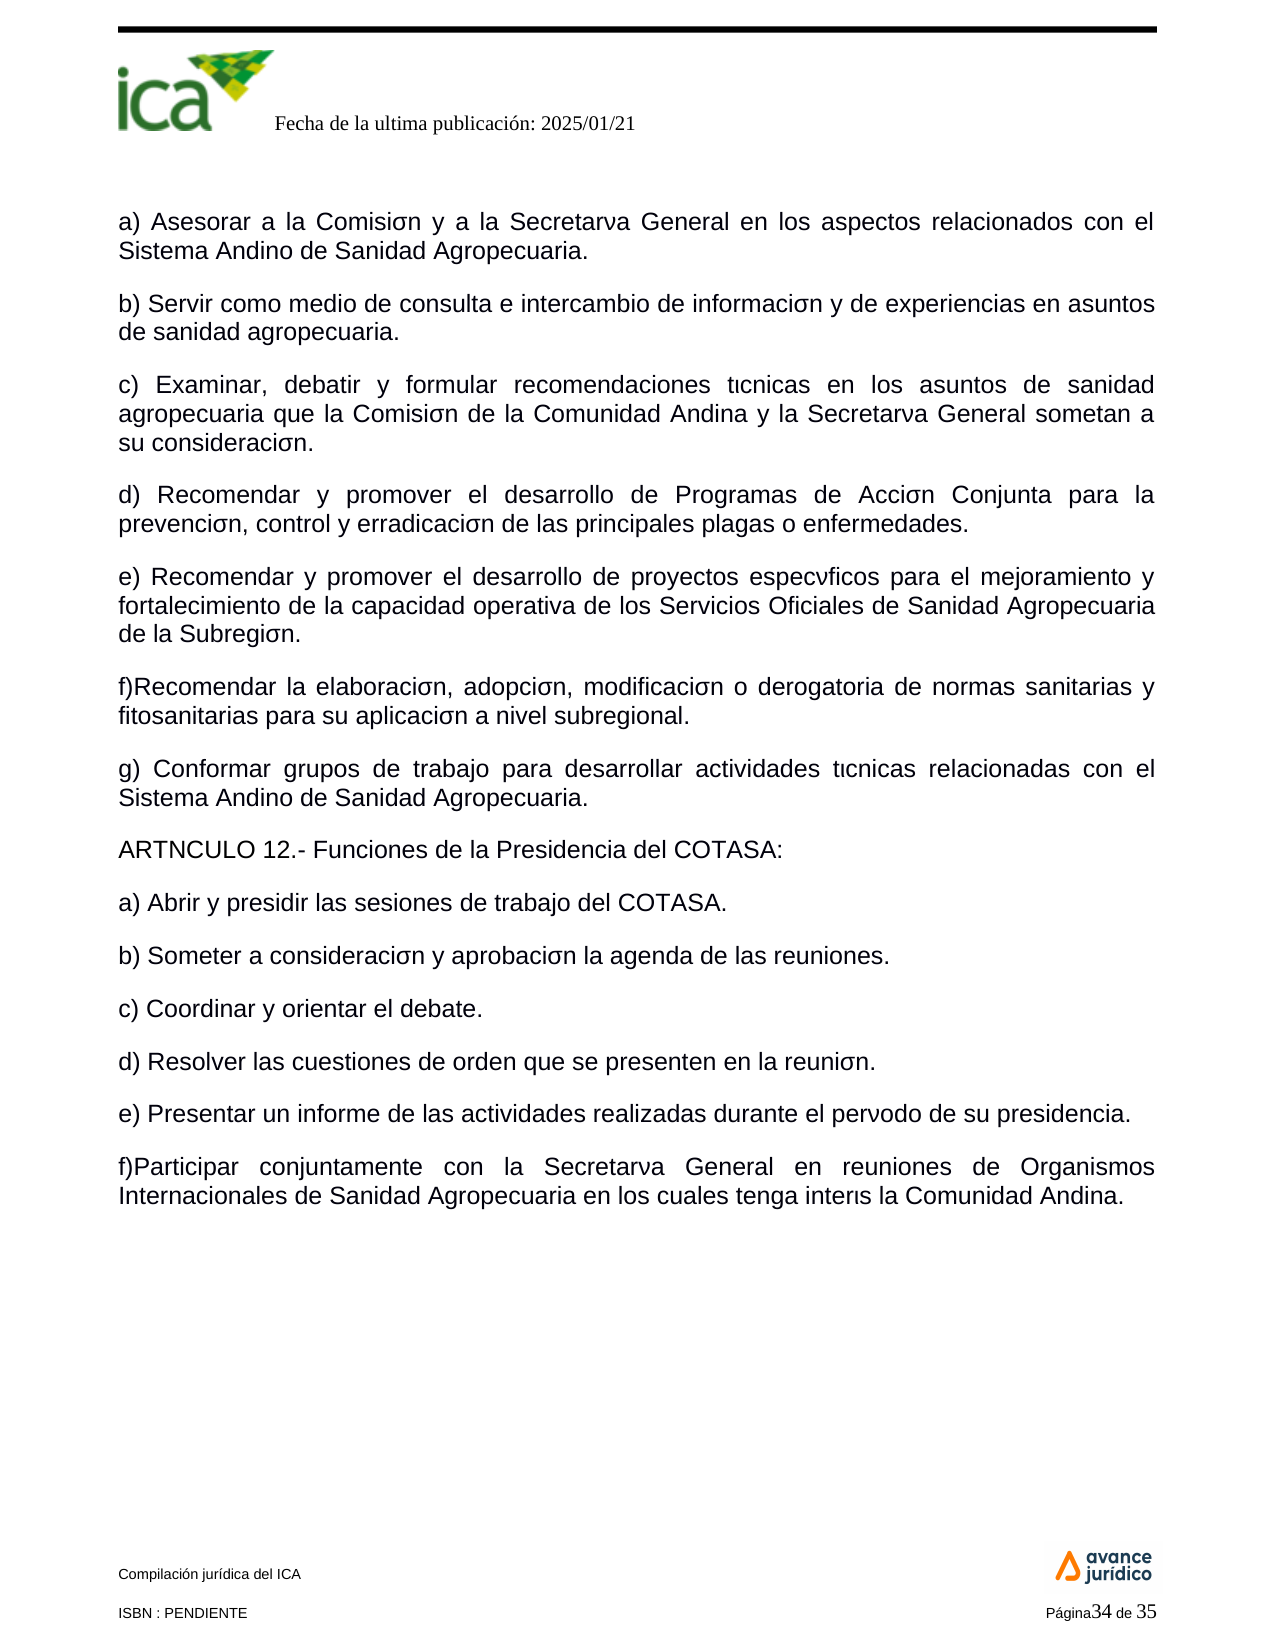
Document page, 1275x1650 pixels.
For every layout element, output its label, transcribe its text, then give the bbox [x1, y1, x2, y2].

text d) Recomendar y promover el desarrollo de Programas de Acciσn Conjunta para la prevenciσn, control y erradicaciσn de las principales plagas o enfermedades. [118, 480, 1157, 538]
text a) Asesorar a la Comisiσn y a la Secretarνa General en los aspectos relacionados con el Sistema Andino de Sanidad Agropecuaria. [118, 207, 1157, 264]
text b) Servir como medio de consulta e intercambio de informaciσn y de experiencias en asuntos de sanidad agropecuaria. [118, 288, 1157, 346]
text e) Recomendar y promover el desarrollo de proyectos especνficos para el mejoramiento y fortalecimiento de la capacidad operativa de los Servicios Oficiales de Sanidad Agropecuaria de la Subregiσn. [118, 562, 1157, 648]
text f)Recomendar la elaboraciσn, adopciσn, modificaciσn o derogatoria de normas sanitarias y fitosanitarias para su aplicaciσn a nivel subregional. [118, 672, 1157, 730]
text f)Participar conjuntamente con la Secretarνa General en reuniones de Organismos Internacionales de Sanidad Agropecuaria en los cuales tenga interιs la Comunidad Andina. [118, 1152, 1157, 1210]
text c) Examinar, debatir y formular recomendaciones tιcnicas en los asuntos de sanidad agropecuaria que la Comisiσn de la Comunidad Andina y la Secretarνa General sometan a su consideraciσn. [118, 370, 1157, 456]
text c) Coordinar y orientar el debate. [118, 994, 1157, 1023]
text d) Resolver las cuestiones de orden que se presenten en la reuniσn. [118, 1047, 1157, 1075]
text b) Someter a consideraciσn y aprobaciσn la agenda de las reuniones. [118, 941, 1157, 970]
text e) Presentar un informe de las actividades realizadas durante el perνodo de su presidencia. [118, 1099, 1157, 1128]
text a) Abrir y presidir las sesiones de trabajo del COTASA. [118, 888, 1157, 917]
text &$ARTΝCULO 12.- Funciones de la Presidencia del COTASA: [118, 835, 1157, 864]
text g) Conformar grupos de trabajo para desarrollar actividades tιcnicas relacionadas con el Sistema Andino de Sanidad Agropecuaria. [118, 754, 1157, 811]
